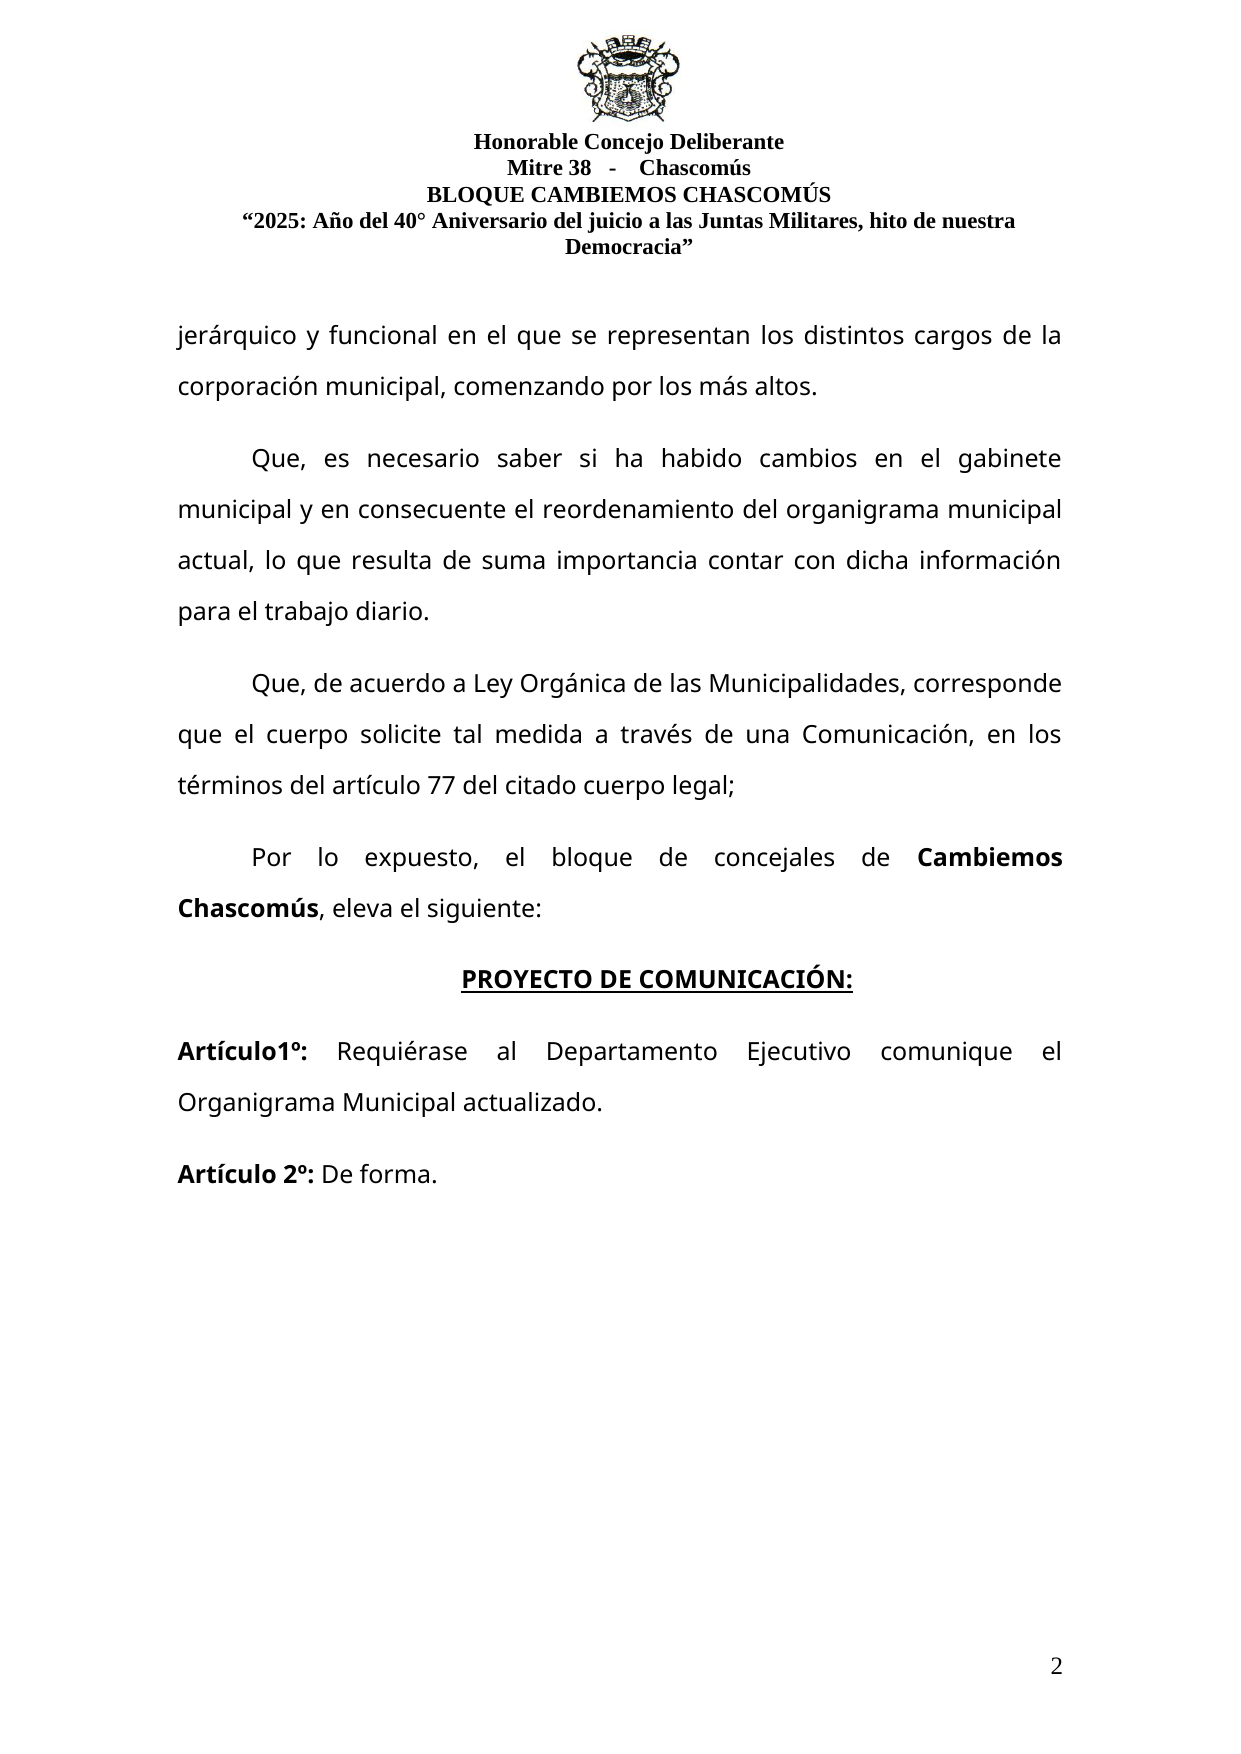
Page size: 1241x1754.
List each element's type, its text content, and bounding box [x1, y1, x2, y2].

text Que, de acuerdo a Ley Orgánica de las Municipalidades, corresponde que el cuerpo solicite tal medida a través de una Comunicación, en los términos del artículo 77 del citado cuerpo legal; [177, 665, 1063, 801]
picture [572, 29, 687, 128]
text Artículo1º: Requiérase al Departamento Ejecutivo comunique el Organigrama Municipal actualizado. [177, 1034, 1063, 1119]
text Que, es necesario saber si ha habido cambios en el gabinete municipal y en consecuente el reordenamiento del organigrama municipal actual, lo que resulta de suma importancia contar con dicha información para el trabajo diario. [177, 440, 1063, 627]
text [177, 317, 1063, 402]
text PROYECTO DE COMUNICACIÓN: [177, 962, 1063, 996]
text Por lo expuesto, el bloque de concejales de Cambiemos Chascomús, eleva el siguiente: [177, 839, 1063, 924]
text Artículo 2º: De forma. [177, 1157, 1063, 1191]
